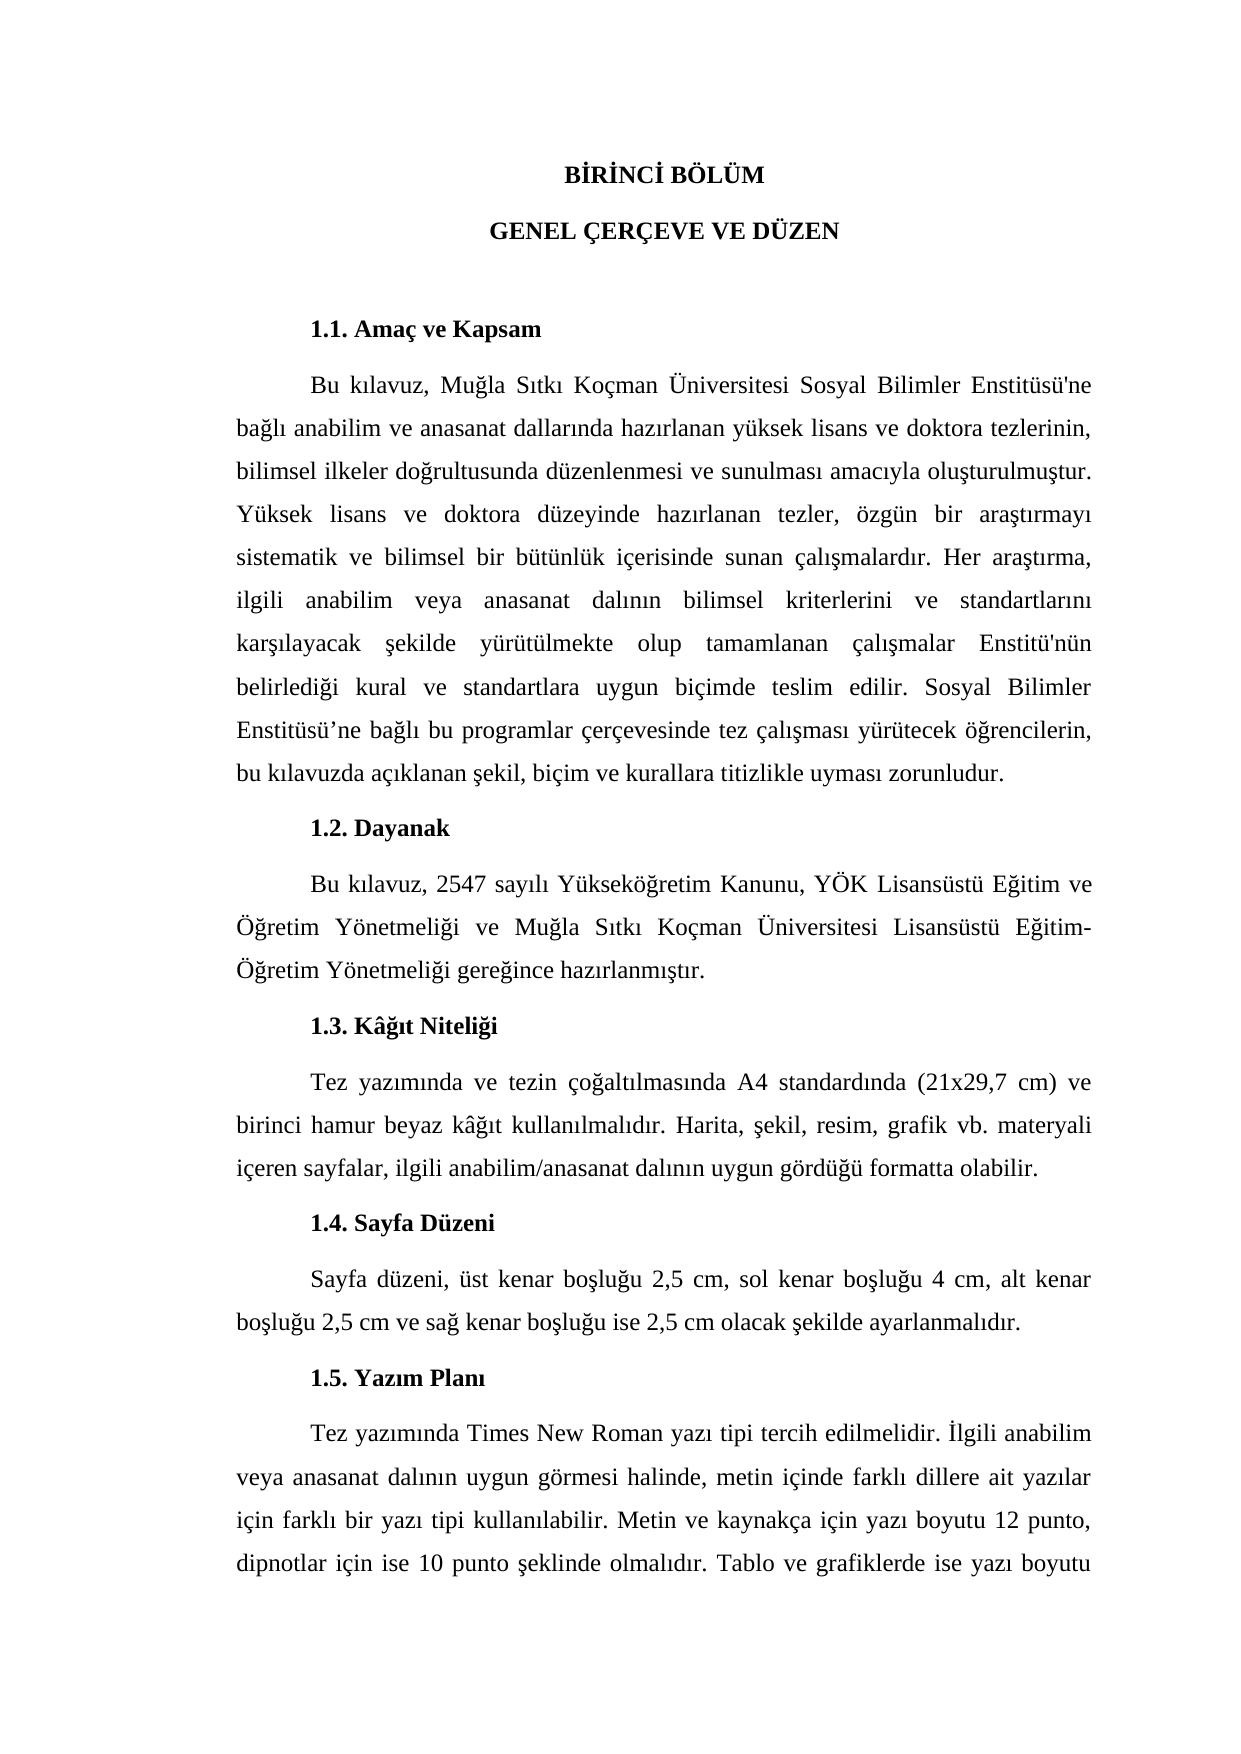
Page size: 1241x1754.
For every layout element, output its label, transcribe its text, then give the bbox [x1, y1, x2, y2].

subtitle 1.4. Sayfa Düzeni [236, 1208, 1092, 1237]
subtitle GENEL ÇERÇEVE VE DÜZEN [236, 216, 1092, 244]
subtitle 1.1. Amaç ve Kapsam [236, 314, 1092, 343]
subtitle 1.5. Yazım Planı [236, 1363, 1092, 1392]
text Tez yazımında ve tezin çoğaltılmasında A4 standardında (21x29,7 cm) ve birinci hamur beyaz kâğıt kullanılmalıdır. Harita, şekil, resim, grafik vb. materyali içeren sayfalar, ilgili anabilim/anasanat dalının uygun gördüğü formatta olabilir. [236, 1067, 1092, 1182]
text Bu kılavuz, 2547 sayılı Yükseköğretim Kanunu, YÖK Lisansüstü Eğitim ve Öğretim Yönetmeliği ve Muğla Sıtkı Koçman Üniversitesi Lisansüstü Eğitim-Öğretim Yönetmeliği gereğince hazırlanmıştır. [236, 869, 1092, 984]
subtitle BİRİNCİ BÖLÜM [236, 160, 1092, 189]
text Sayfa düzeni, üst kenar boşluğu 2,5 cm, sol kenar boşluğu 4 cm, alt kenar boşluğu 2,5 cm ve sağ kenar boşluğu ise 2,5 cm olacak şekilde ayarlanmalıdır. [236, 1264, 1092, 1336]
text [236, 1418, 1092, 1577]
subtitle 1.3. Kâğıt Niteliği [236, 1011, 1092, 1040]
subtitle 1.2. Dayanak [236, 813, 1092, 842]
text Bu kılavuz, Muğla Sıtkı Koçman Üniversitesi Sosyal Bilimler Enstitüsü'ne bağlı anabilim ve anasanat dallarında hazırlanan yüksek lisans ve doktora tezlerinin, bilimsel ilkeler doğrultusunda düzenlenmesi ve sunulması amacıyla oluşturulmuştur. Yüksek lisans ve doktora düzeyinde hazırlanan tezler, özgün bir araştırmayı sistematik ve bilimsel bir bütünlük içerisinde sunan çalışmalardır. Her araştırma, ilgili anabilim veya anasanat dalının bilimsel kriterlerini ve standartlarını karşılayacak şekilde yürütülmekte olup tamamlanan çalışmalar Enstitü'nün belirlediği kural ve standartlara uygun biçimde teslim edilir. Sosyal Bilimler Enstitüsü’ne bağlı bu programlar çerçevesinde tez çalışması yürütecek öğrencilerin, bu kılavuzda açıklanan şekil, biçim ve kurallara titizlikle uyması zorunludur. [236, 370, 1092, 787]
